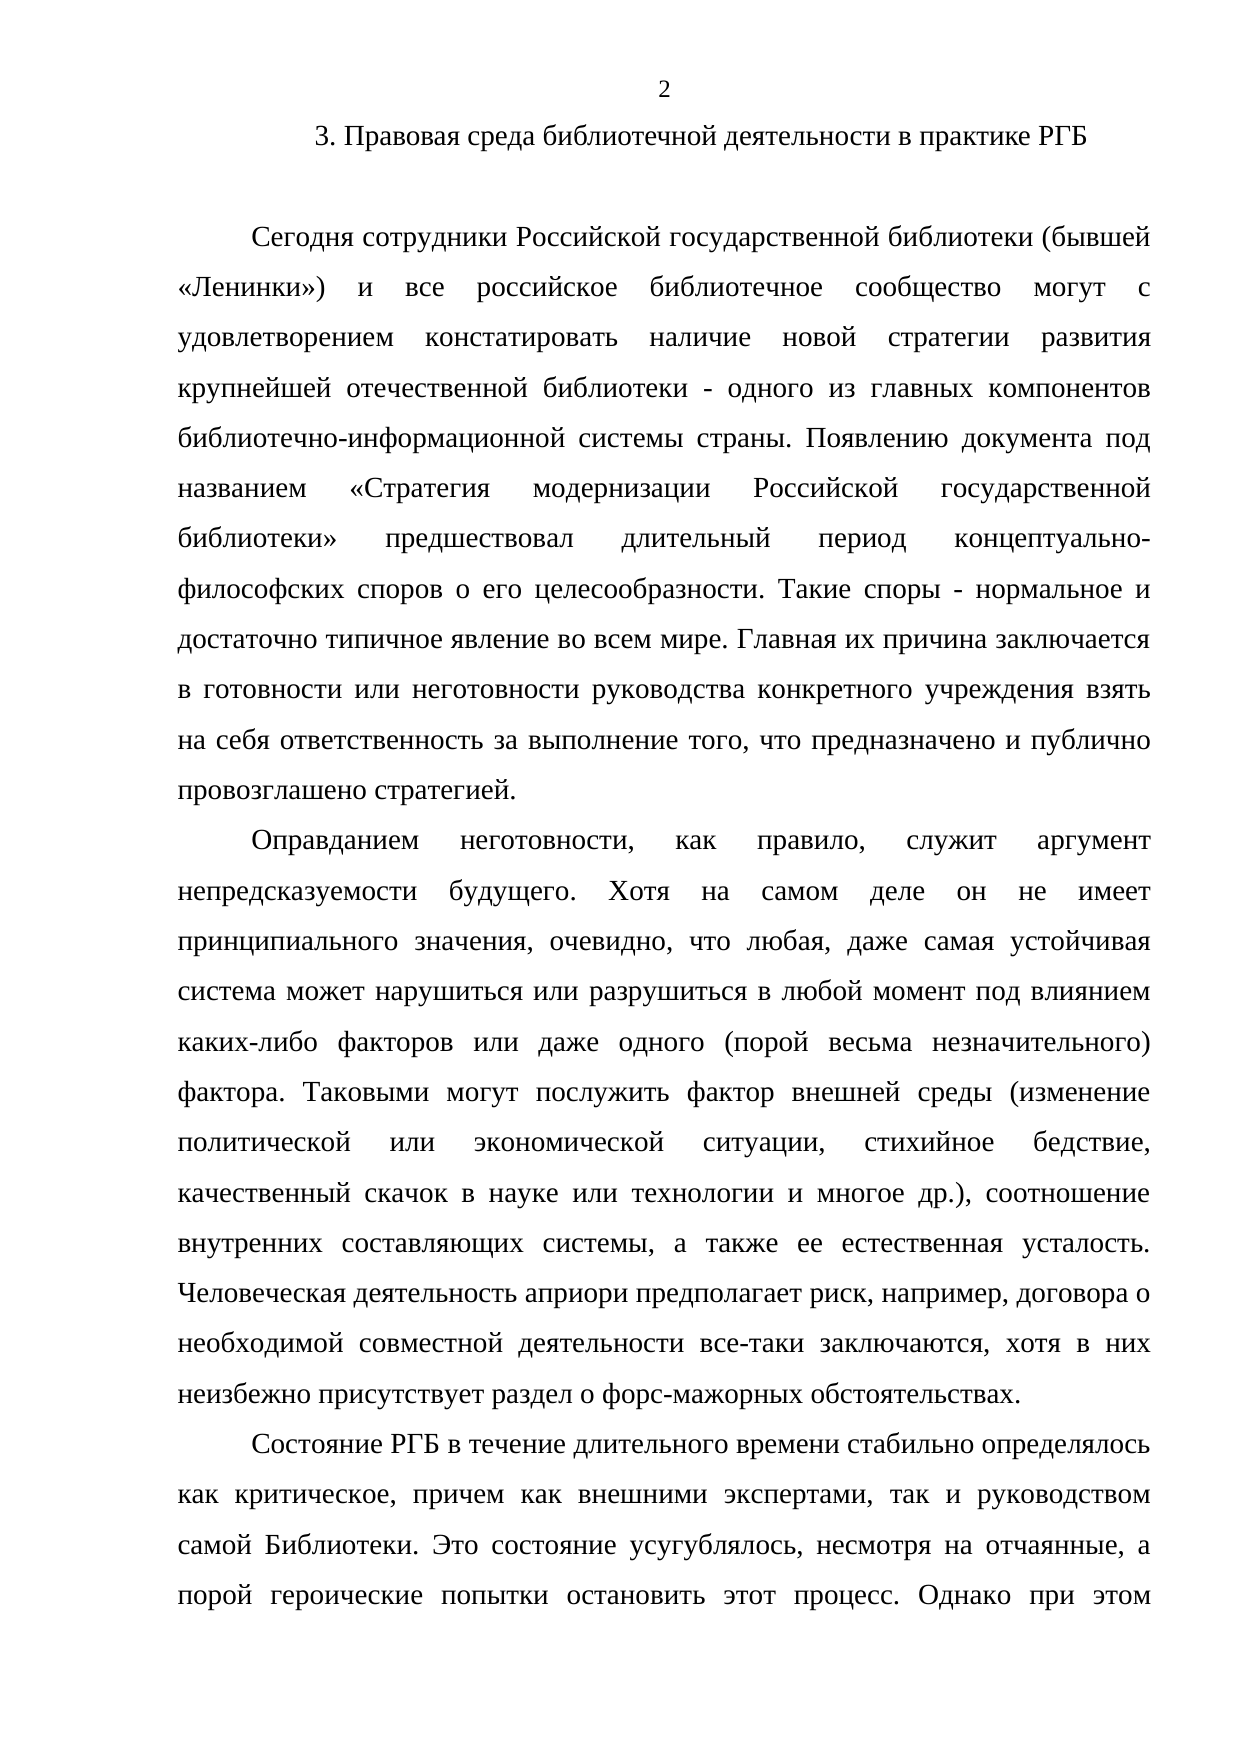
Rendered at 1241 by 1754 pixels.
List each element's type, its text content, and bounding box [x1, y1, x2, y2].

text Оправданием неготовности, как правило, служит аргумент непредсказуемости будущего. Хотя на самом деле он не имеет принципиального значения, очевидно, что любая, даже самая устойчивая система может нарушиться или разрушиться в любой момент под влиянием каких-либо факторов или даже одного (порой весьма незначительного) фактора. Таковыми могут послужить фактор внешней среды (изменение политической или экономической ситуации, стихийное бедствие, качественный скачок в науке или технологии и многое др.), соотношение внутренних составляющих системы, а также ее естественная усталость. Человеческая деятельность априори предполагает риск, например, договора о необходимой совместной деятельности все-таки заключаются, хотя в них неизбежно присутствует раздел о форс-мажорных обстоятельствах. [177, 822, 1152, 1409]
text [177, 1426, 1152, 1611]
text Сегодня сотрудники Российской государственной библиотеки (бывшей «Ленинки») и все российское библиотечное сообщество могут с удовлетворением констатировать наличие новой стратегии развития крупнейшей отечественной библиотеки - одного из главных компонентов библиотечно-информационной системы страны. Появлению документа под названием «Стратегия модернизации Российской государственной библиотеки» предшествовал длительный период концептуально-философских споров о его целесообразности. Такие споры - нормальное и достаточно типичное явление во всем мире. Главная их причина заключается в готовности или неготовности руководства конкретного учреждения взять на себя ответственность за выполнение того, что предназначено и публично провозглашено стратегией. [177, 219, 1152, 806]
subtitle 3. Правовая среда библиотечной деятельности в практике РГБ [177, 118, 1152, 152]
